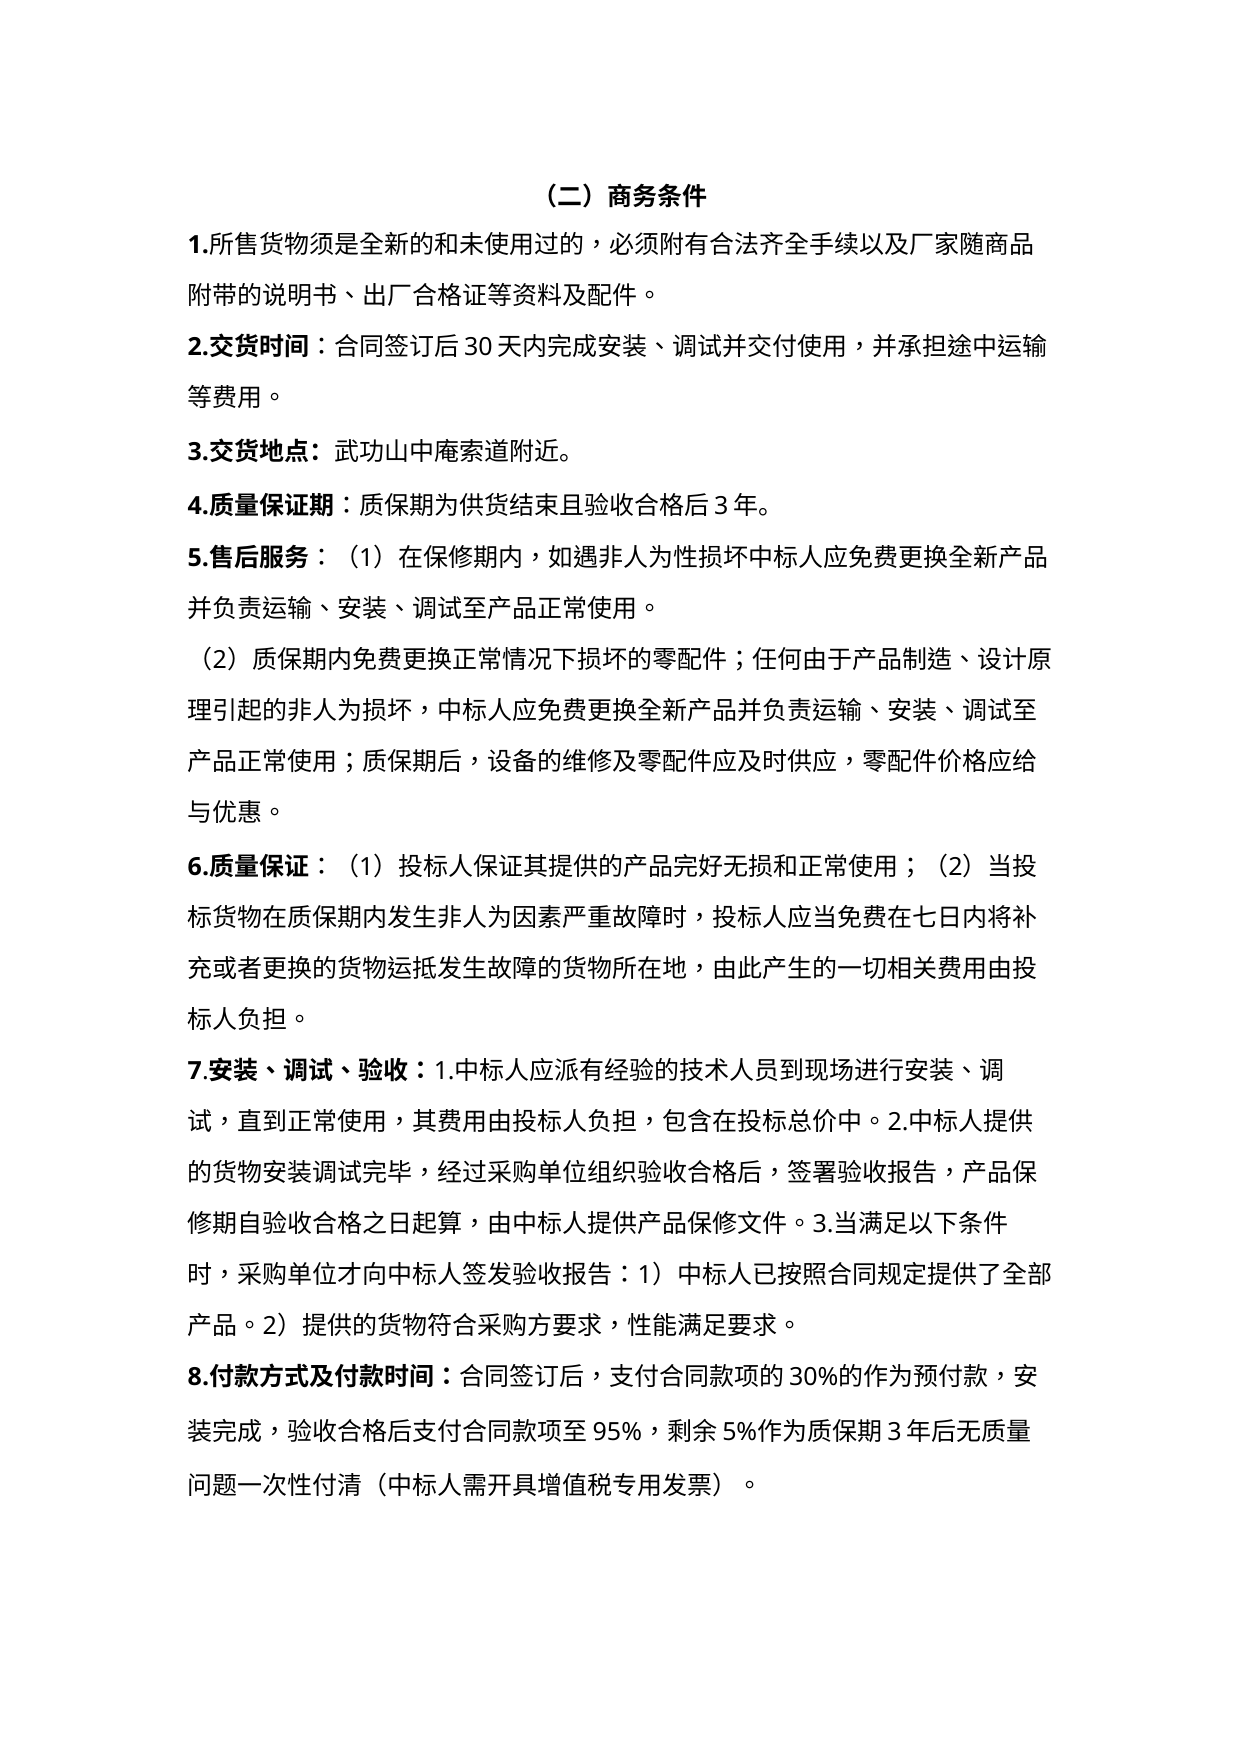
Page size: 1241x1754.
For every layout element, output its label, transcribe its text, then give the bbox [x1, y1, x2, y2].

text 5.售后服务：（1）在保修期内，如遇非人为性损坏中标人应免费更换全新产品并负责运输、安装、调试至产品正常使用。 [187, 540, 1053, 625]
text （2）质保期内免费更换正常情况下损坏的零配件；任何由于产品制造、设计原理引起的非人为损坏，中标人应免费更换全新产品并负责运输、安装、调试至产品正常使用；质保期后，设备的维修及零配件应及时供应，零配件价格应给与优惠。 [187, 642, 1053, 829]
text （二）商务条件 [187, 162, 1053, 227]
text 7.安装、调试、验收：1.中标人应派有经验的技术人员到现场进行安装、调试，直到正常使用，其费用由投标人负担，包含在投标总价中。2.中标人提供的货物安装调试完毕，经过采购单位组织验收合格后，签署验收报告，产品保修期自验收合格之日起算，由中标人提供产品保修文件。3.当满足以下条件时，采购单位才向中标人签发验收报告：1）中标人已按照合同规定提供了全部产品。2）提供的货物符合采购方要求，性能满足要求。 [187, 1052, 1053, 1342]
text 3.交货地点：武功山中庵索道附近。 [187, 431, 1053, 467]
text 6.质量保证：（1）投标人保证其提供的产品完好无损和正常使用；（2）当投标货物在质保期内发生非人为因素严重故障时，投标人应当免费在七日内将补充或者更换的货物运抵发生故障的货物所在地，由此产生的一切相关费用由投标人负担。 [187, 846, 1053, 1036]
text 2.交货时间：合同签订后30天内完成安装、调试并交付使用，并承担途中运输等费用。 [187, 329, 1053, 414]
text 4.质量保证期：质保期为供货结束且验收合格后3年。 [187, 486, 1053, 522]
text 1.所售货物须是全新的和未使用过的，必须附有合法齐全手续以及厂家随商品附带的说明书、出厂合格证等资料及配件。 [187, 227, 1053, 312]
text 8.付款方式及付款时间：合同签订后，支付合同款项的30%的作为预付款，安装完成，验收合格后支付合同款项至95%，剩余5%作为质保期3年后无质量问题一次性付清（中标人需开具增值税专用发票）。 [187, 1359, 1053, 1502]
